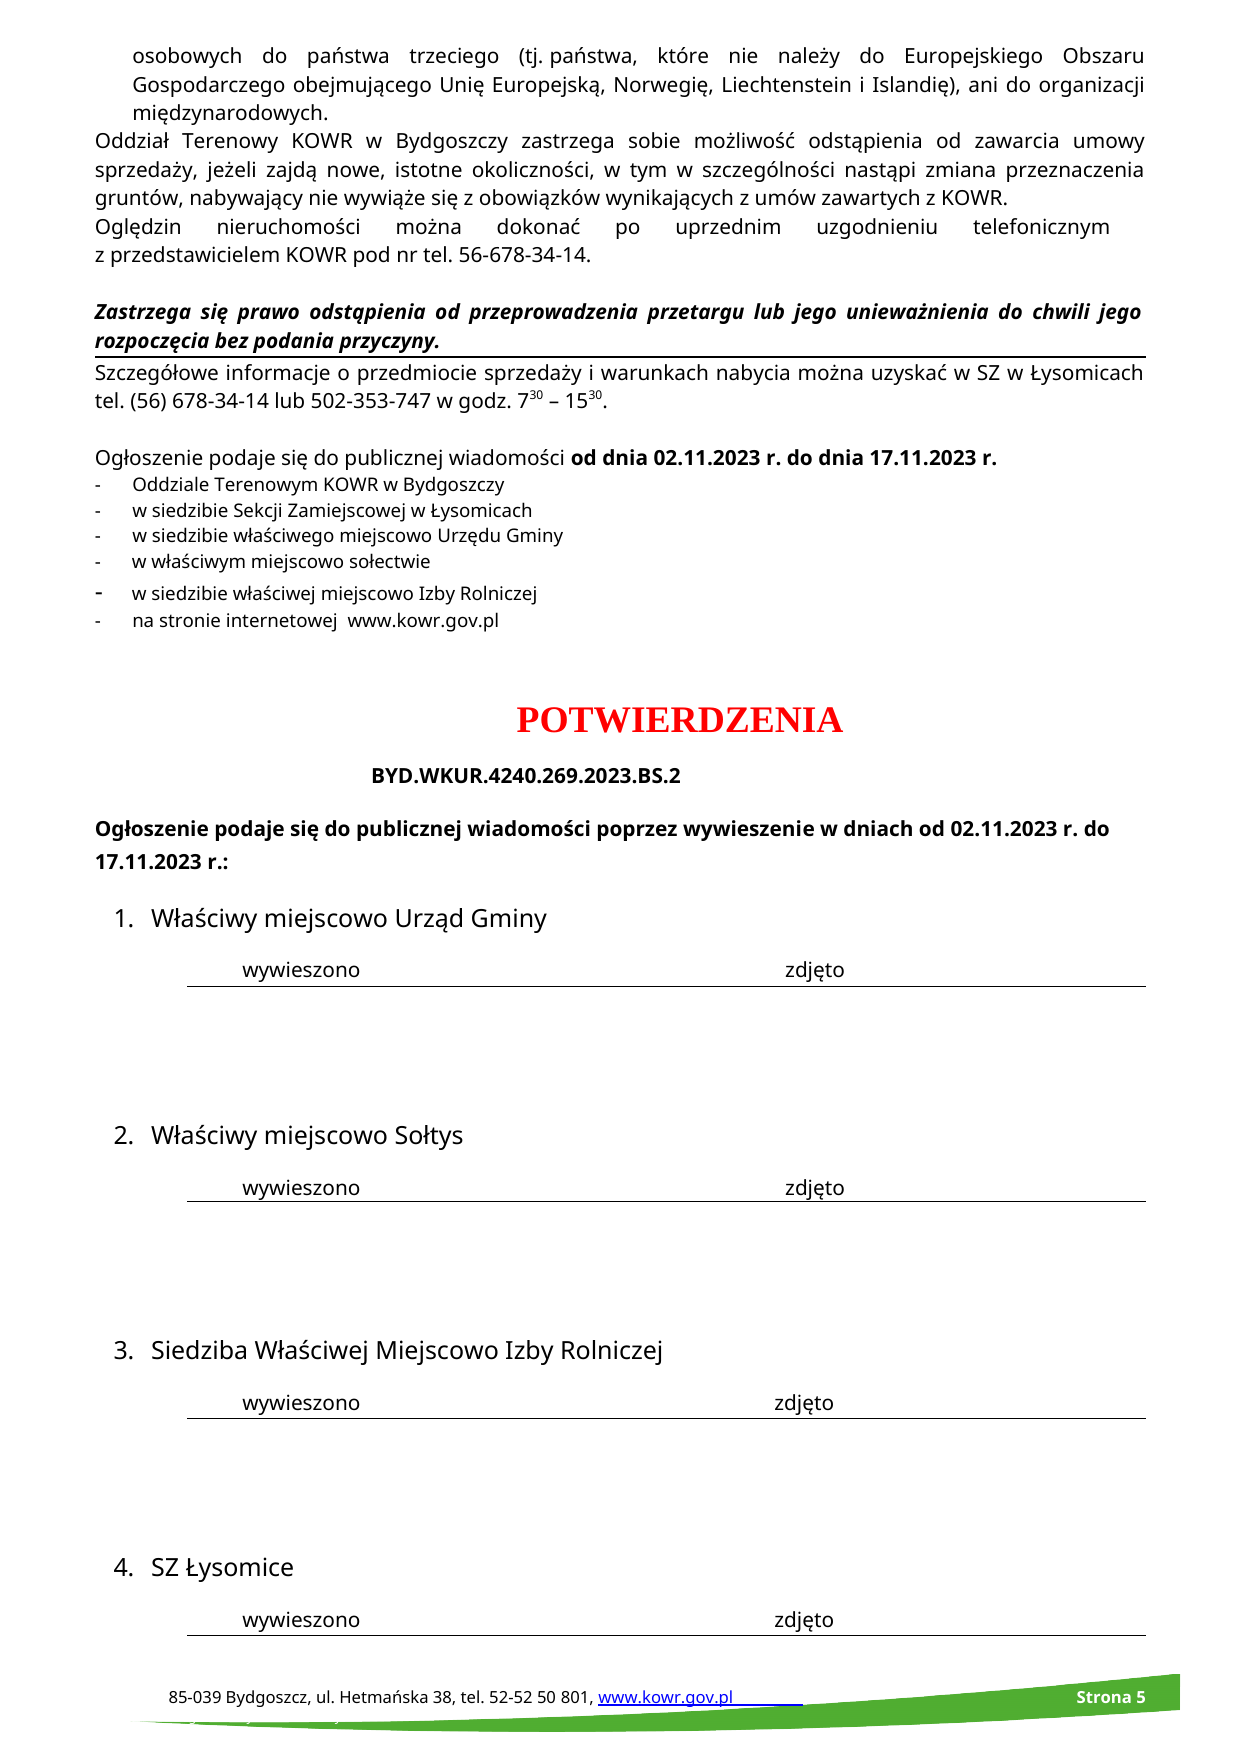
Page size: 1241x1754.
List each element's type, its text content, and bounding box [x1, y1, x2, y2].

list w siedzibie Sekcji Zamiejscowej w Łysomicach [94, 497, 1146, 523]
list w siedzibie właściwego miejscowo Urzędu Gminy [94, 523, 1146, 548]
text wywieszono zdjęto [187, 956, 1146, 986]
list Oddziale Terenowym KOWR w Bydgoszczy [94, 472, 1146, 497]
text wywieszono zdjęto [187, 1388, 1146, 1418]
text wywieszono zdjęto [187, 1173, 1146, 1201]
list Właściwy miejscowo Urząd Gminy [113, 901, 1146, 935]
text BYD.WKUR.4240.269.2023.BS.2 [94, 761, 1146, 789]
text wywieszono zdjęto [187, 1605, 1146, 1635]
text Oddział Terenowy KOWR w Bydgoszczy zastrzega sobie możliwość odstąpienia od zawarcia umowy sprzedaży, jeżeli zajdą nowe, istotne okoliczności, w tym w szczególności nastąpi zmiana przeznaczenia gruntów, nabywający nie wywiąże się z obowiązków wynikających z umów zawartych z KOWR. [94, 127, 1146, 212]
list Właściwy miejscowo Sołtys [113, 1118, 1146, 1152]
text Ogłoszenie podaje się do publicznej wiadomości od dnia 02.11.2023 r. do dnia 17.11.2023 r. [94, 443, 1146, 472]
text Ogłoszenie podaje się do publicznej wiadomości poprzez wywieszenie w dniach od 02.11.2023 r. do 17.11.2023 r.: [94, 814, 1146, 876]
list w siedzibie właściwej miejscowo Izby Rolniczej [94, 574, 1146, 608]
picture [130, 1674, 1181, 1732]
text POTWIERDZENIA [94, 697, 1146, 740]
list na stronie internetowej www.kowr.gov.pl [94, 608, 1146, 633]
text Oględzin nieruchomości można dokonać po uprzednim uzgodnieniu telefonicznym z przedstawicielem KOWR pod nr tel. 56-678-34-14. [94, 212, 1146, 269]
list Siedziba Właściwej Miejscowo Izby Rolniczej [113, 1333, 1146, 1367]
list SZ Łysomice [113, 1550, 1146, 1584]
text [94, 41, 1146, 127]
text Szczegółowe informacje o przedmiocie sprzedaży i warunkach nabycia można uzyskać w SZ w Łysomicach tel. (56) 678-34-14 lub 502-353-747 w godz. 730 – 1530. [94, 358, 1146, 415]
text Zastrzega się prawo odstąpienia od przeprowadzenia przetargu lub jego unieważnienia do chwili jego rozpoczęcia bez podania przyczyny. [94, 297, 1146, 358]
list w właściwym miejscowo sołectwie [94, 548, 1146, 574]
